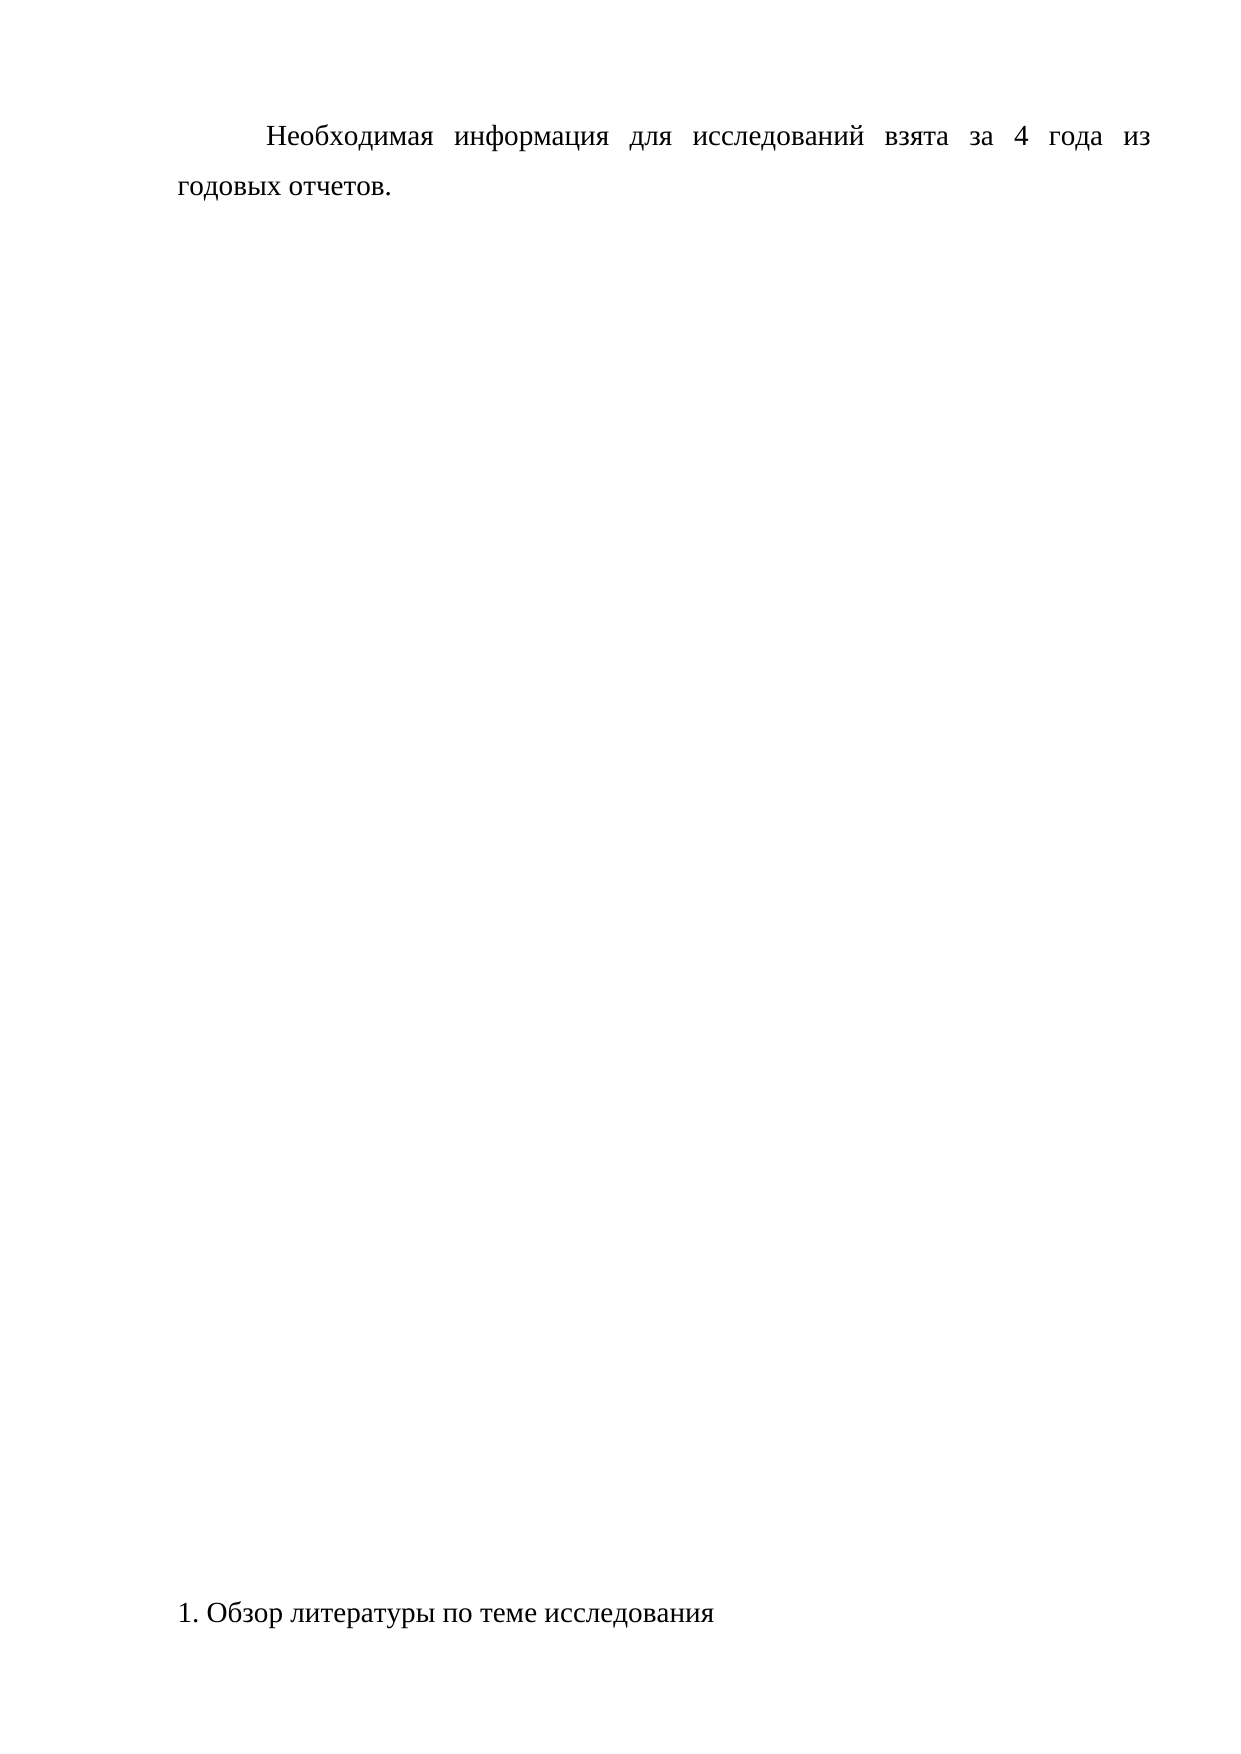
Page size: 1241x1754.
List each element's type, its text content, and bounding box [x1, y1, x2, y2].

text Необходимая информация для исследований взята за 4 года из годовых отчетов. [177, 118, 1152, 202]
text 1. Обзор литературы по теме исследования [177, 1595, 1152, 1629]
